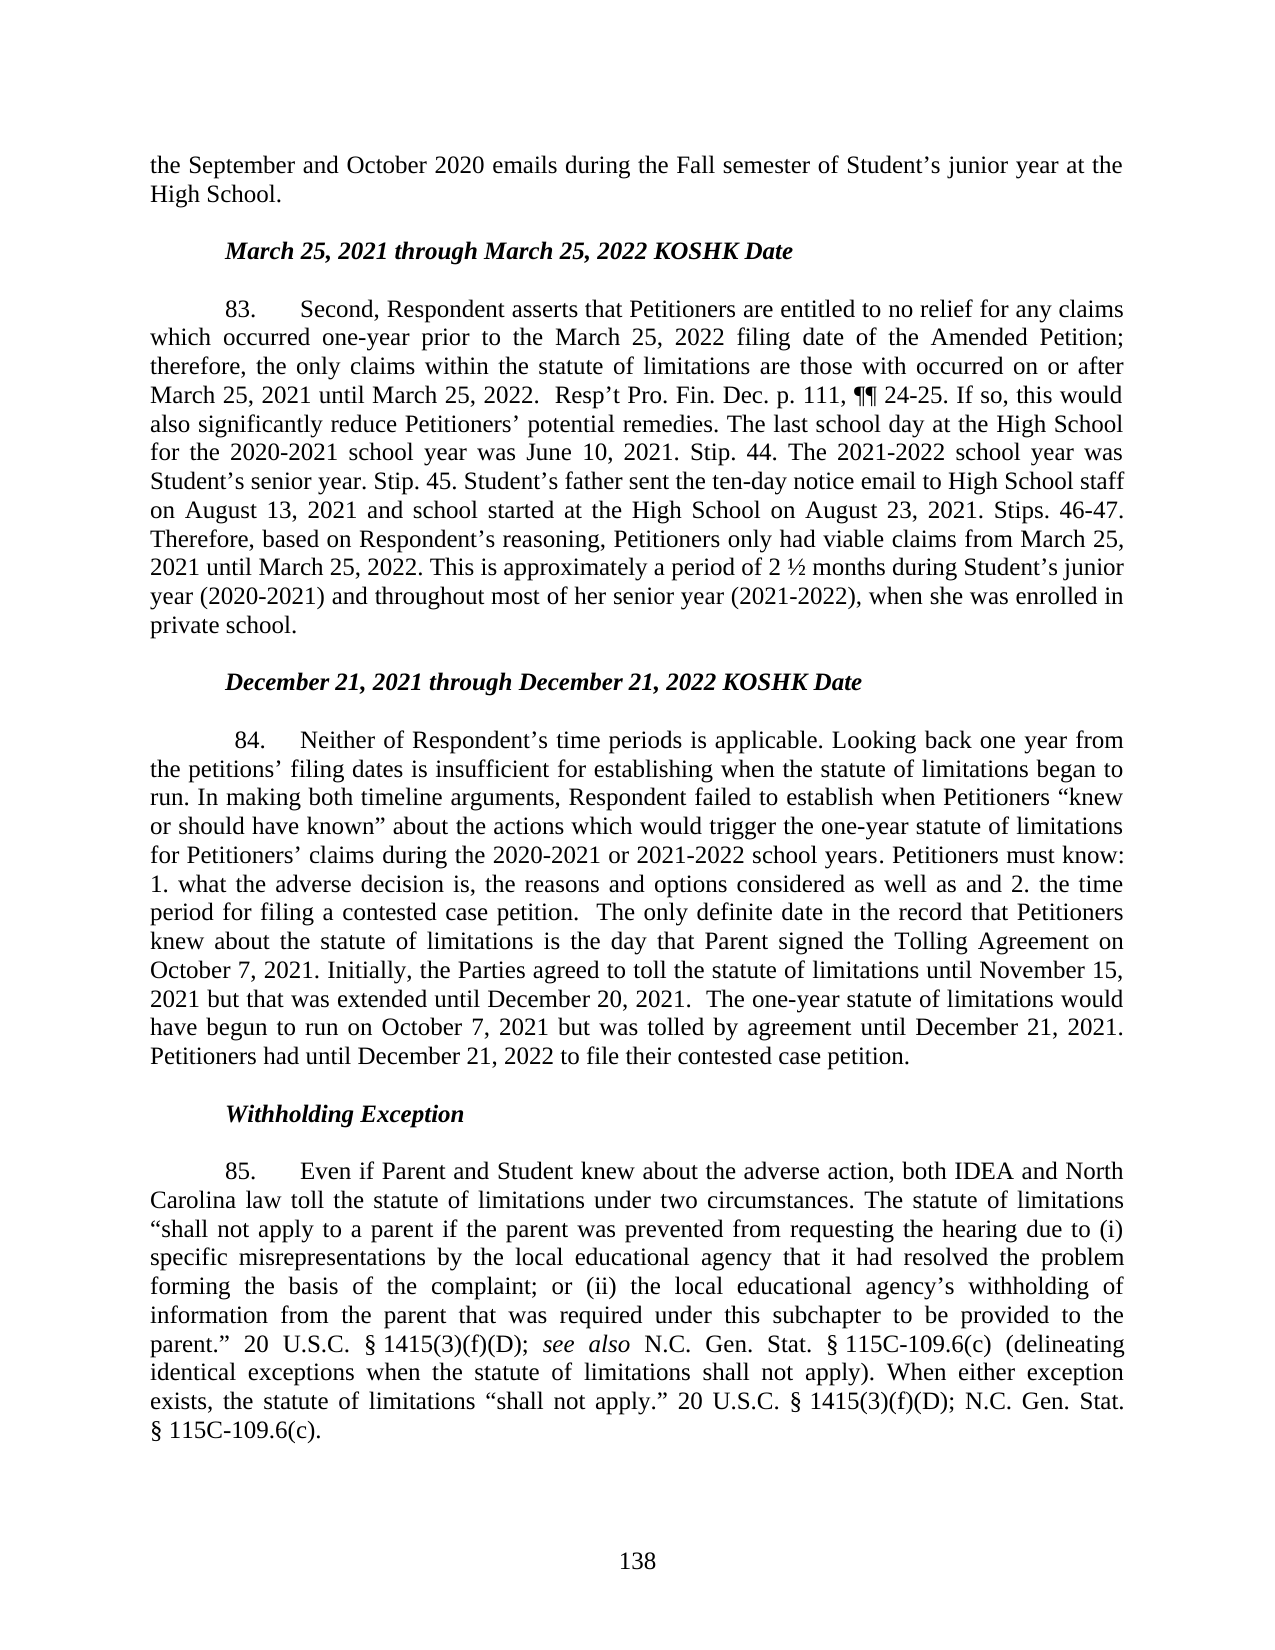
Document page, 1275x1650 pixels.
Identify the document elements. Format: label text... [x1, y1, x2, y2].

text March 25, 2021 through March 25, 2022 KOSHK Date [150, 236, 1125, 265]
text December 21, 2021 through December 21, 2022 KOSHK Date [150, 667, 1125, 696]
list Withholding Exception [150, 1099, 1125, 1127]
list Second, Respondent asserts that Petitioners are entitled to no relief for any claims which occurred one-year prior to the March 25, 2022 filing date of the Amended Petition; therefore, the only claims within the statute of limitations are those with occurred on or after March 25, 2021 until March 25, 2022. Resp’t Pro. Fin. Dec. p. 111, ¶¶ 24-25. If so, this would also significantly reduce Petitioners’ potential remedies. The last school day at the High School for the 2020-2021 school year was June 10, 2021. Stip. 44. The 2021-2022 school year was Student’s senior year. Stip. 45. Student’s father sent the ten-day notice email to High School staff on August 13, 2021 and school started at the High School on August 23, 2021. Stips. 46-47. Therefore, based on Respondent’s reasoning, Petitioners only had viable claims from March 25, 2021 until March 25, 2022. This is approximately a period of 2 ½ months during Student’s junior year (2020-2021) and throughout most of her senior year (2021-2022), when she was enrolled in private school. [150, 294, 1125, 639]
list Neither of Respondent’s time periods is applicable. Looking back one year from the petitions’ filing dates is insufficient for establishing when the statute of limitations began to run. In making both timeline arguments, Respondent failed to establish when Petitioners “knew or should have known” about the actions which would trigger the one-year statute of limitations for Petitioners’ claims during the 2020-2021 or 2021-2022 school years. Petitioners must know: 1. what the adverse decision is, the reasons and options considered as well as and 2. the time period for filing a contested case petition. The only definite date in the record that Petitioners knew about the statute of limitations is the day that Parent signed the Tolling Agreement on October 7, 2021. Initially, the Parties agreed to toll the statute of limitations until November 15, 2021 but that was extended until December 20, 2021. The one-year statute of limitations would have begun to run on October 7, 2021 but was tolled by agreement until December 21, 2021. Petitioners had until December 21, 2022 to file their contested case petition. [150, 725, 1125, 1070]
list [150, 150, 1125, 207]
list Even if Parent and Student knew about the adverse action, both IDEA and North Carolina law toll the statute of limitations under two circumstances. The statute of limitations “shall not apply to a parent if the parent was prevented from requesting the hearing due to (i) specific misrepresentations by the local educational agency that it had resolved the problem forming the basis of the complaint; or (ii) the local educational agency’s withholding of information from the parent that was required under this subchapter to be provided to the parent.” 20 U.S.C. § 1415(3)(f)(D); see also N.C. Gen. Stat. § 115C-109.6(c) (delineating identical exceptions when the statute of limitations shall not apply). When either exception exists, the statute of limitations “shall not apply.” 20 U.S.C. § 1415(3)(f)(D); N.C. Gen. Stat. § 115C-109.6(c). [150, 1156, 1125, 1444]
